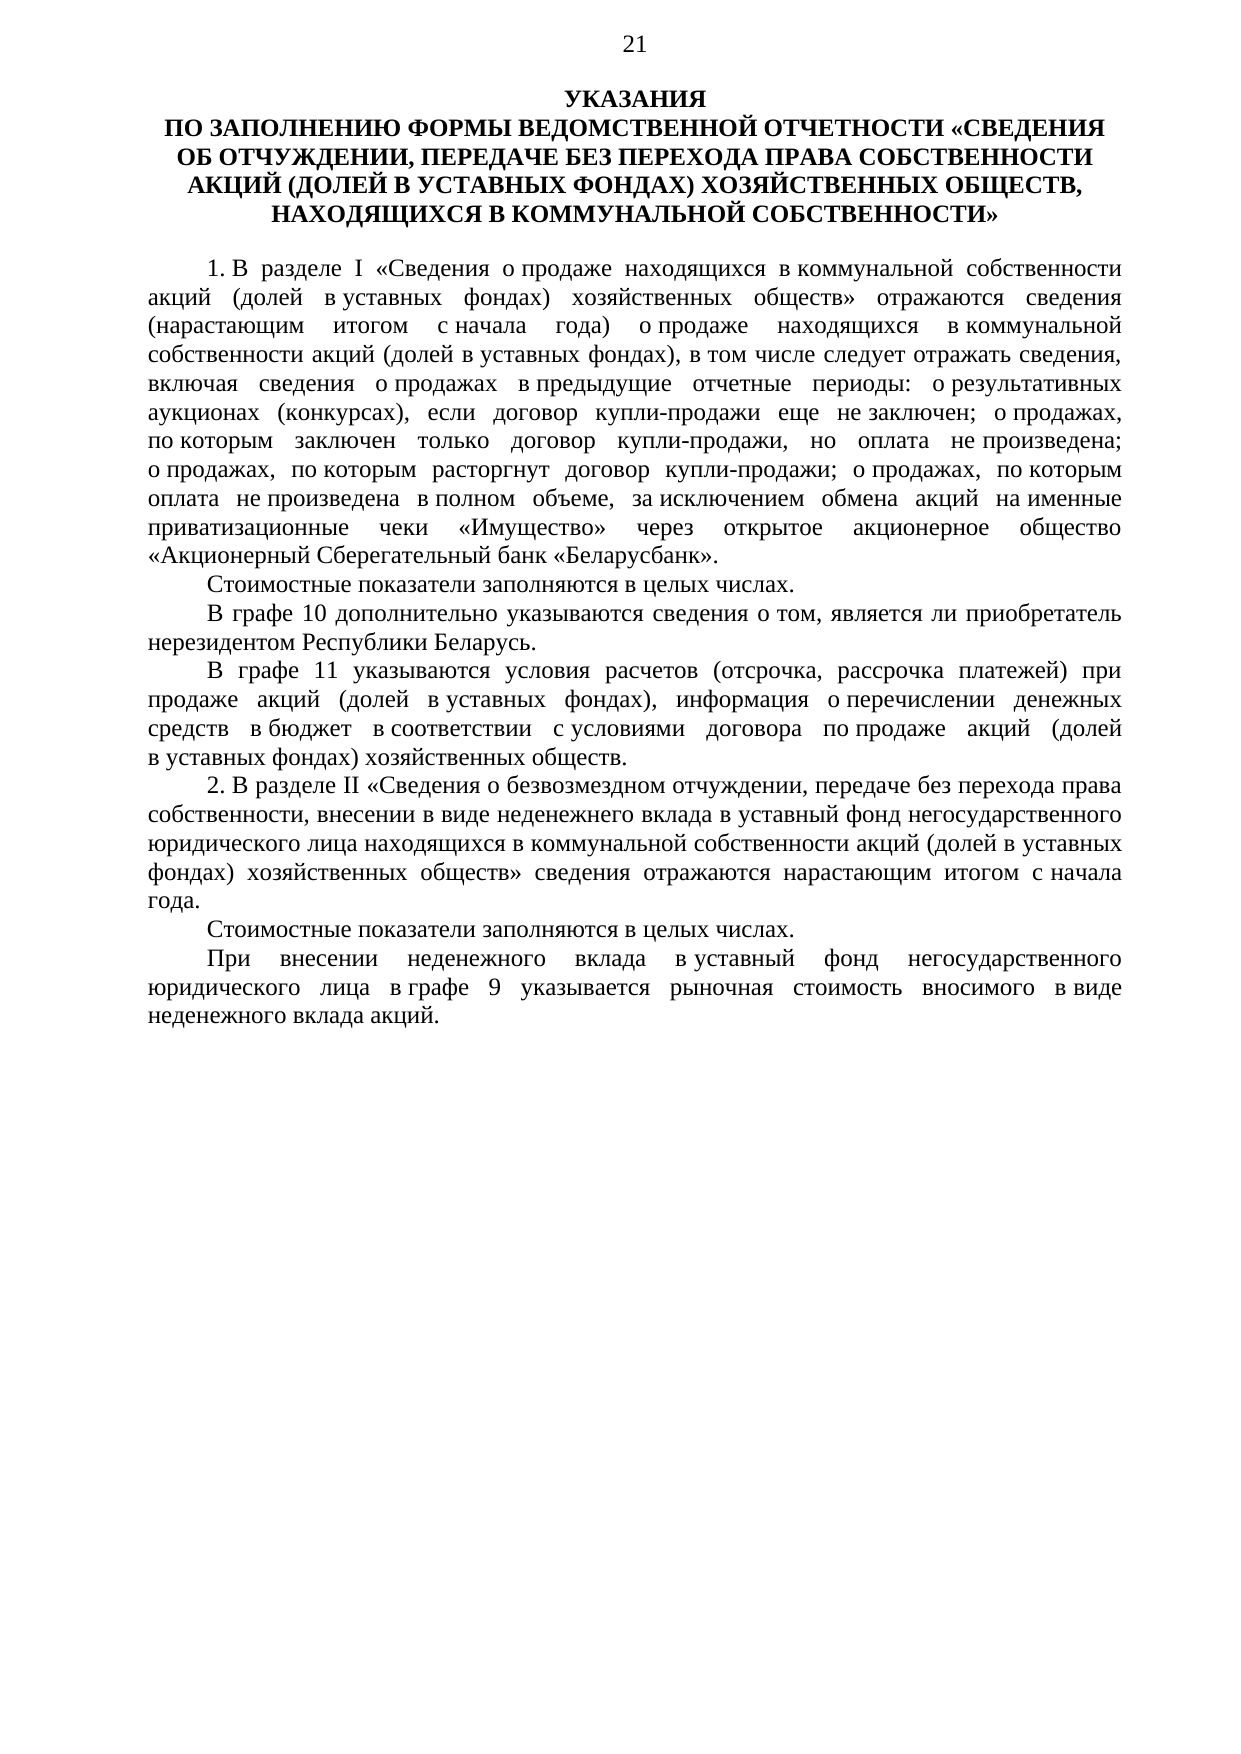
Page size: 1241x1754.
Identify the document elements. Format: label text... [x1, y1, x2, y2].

text 1. В разделе I «Сведения о продаже находящихся в коммунальной собственности акций (долей в уставных фондах) хозяйственных обществ» отражаются сведения (нарастающим итогом с начала года) о продаже находящихся в коммунальной собственности акций (долей в уставных фондах), в том числе следует отражать сведения, включая сведения о продажах в предыдущие отчетные периоды: о результативных аукционах (конкурсах), если договор купли-продажи еще не заключен; о продажах, по которым заключен только договор купли-продажи, но оплата не произведена; о продажах, по которым расторгнут договор купли-продажи; о продажах, по которым оплата не произведена в полном объеме, за исключением обмена акций на именные приватизационные чеки «Имущество» через открытое акционерное общество «Акционерный Сберегательный банк «Беларусбанк». [148, 253, 1122, 569]
text Стоимостные показатели заполняются в целых числах. [148, 914, 1122, 943]
text Стоимостные показатели заполняются в целых числах. [148, 569, 1122, 598]
text При внесении неденежного вклада в уставный фонд негосударственного юридического лица в графе 9 указывается рыночная стоимость вносимого в виде неденежного вклада акций. [148, 943, 1122, 1029]
text 2. В разделе II «Сведения о безвозмездном отчуждении, передаче без перехода права собственности, внесении в виде неденежнего вклада в уставный фонд негосударственного юридического лица находящихся в коммунальной собственности акций (долей в уставных фондах) хозяйственных обществ» сведения отражаются нарастающим итогом с начала года. [148, 770, 1122, 914]
text В графе 11 указываются условия расчетов (отсрочка, рассрочка платежей) при продаже акций (долей в уставных фондах), информация о перечислении денежных средств в бюджет в соответствии с условиями договора по продаже акций (долей в уставных фондах) хозяйственных обществ. [148, 655, 1122, 770]
text В графе 10 дополнительно указываются сведения о том, является ли приобретатель нерезидентом Республики Беларусь. [148, 598, 1122, 655]
text УКАЗАНИЯ ПО ЗАПОЛНЕНИЮ ФОРМЫ ВЕДОМСТВЕННОЙ ОТЧЕТНОСТИ «СВЕДЕНИЯ ОБ ОТЧУЖДЕНИИ, ПЕРЕДАЧЕ БЕЗ ПЕРЕХОДА ПРАВА СОБСТВЕННОСТИ АКЦИЙ (ДОЛЕЙ В УСТАВНЫХ ФОНДАХ) ХОЗЯЙСТВЕННЫХ ОБЩЕСТВ, НАХОДЯЩИХСЯ В КОММУНАЛЬНОЙ СОБСТВЕННОСТИ» [148, 84, 1122, 228]
